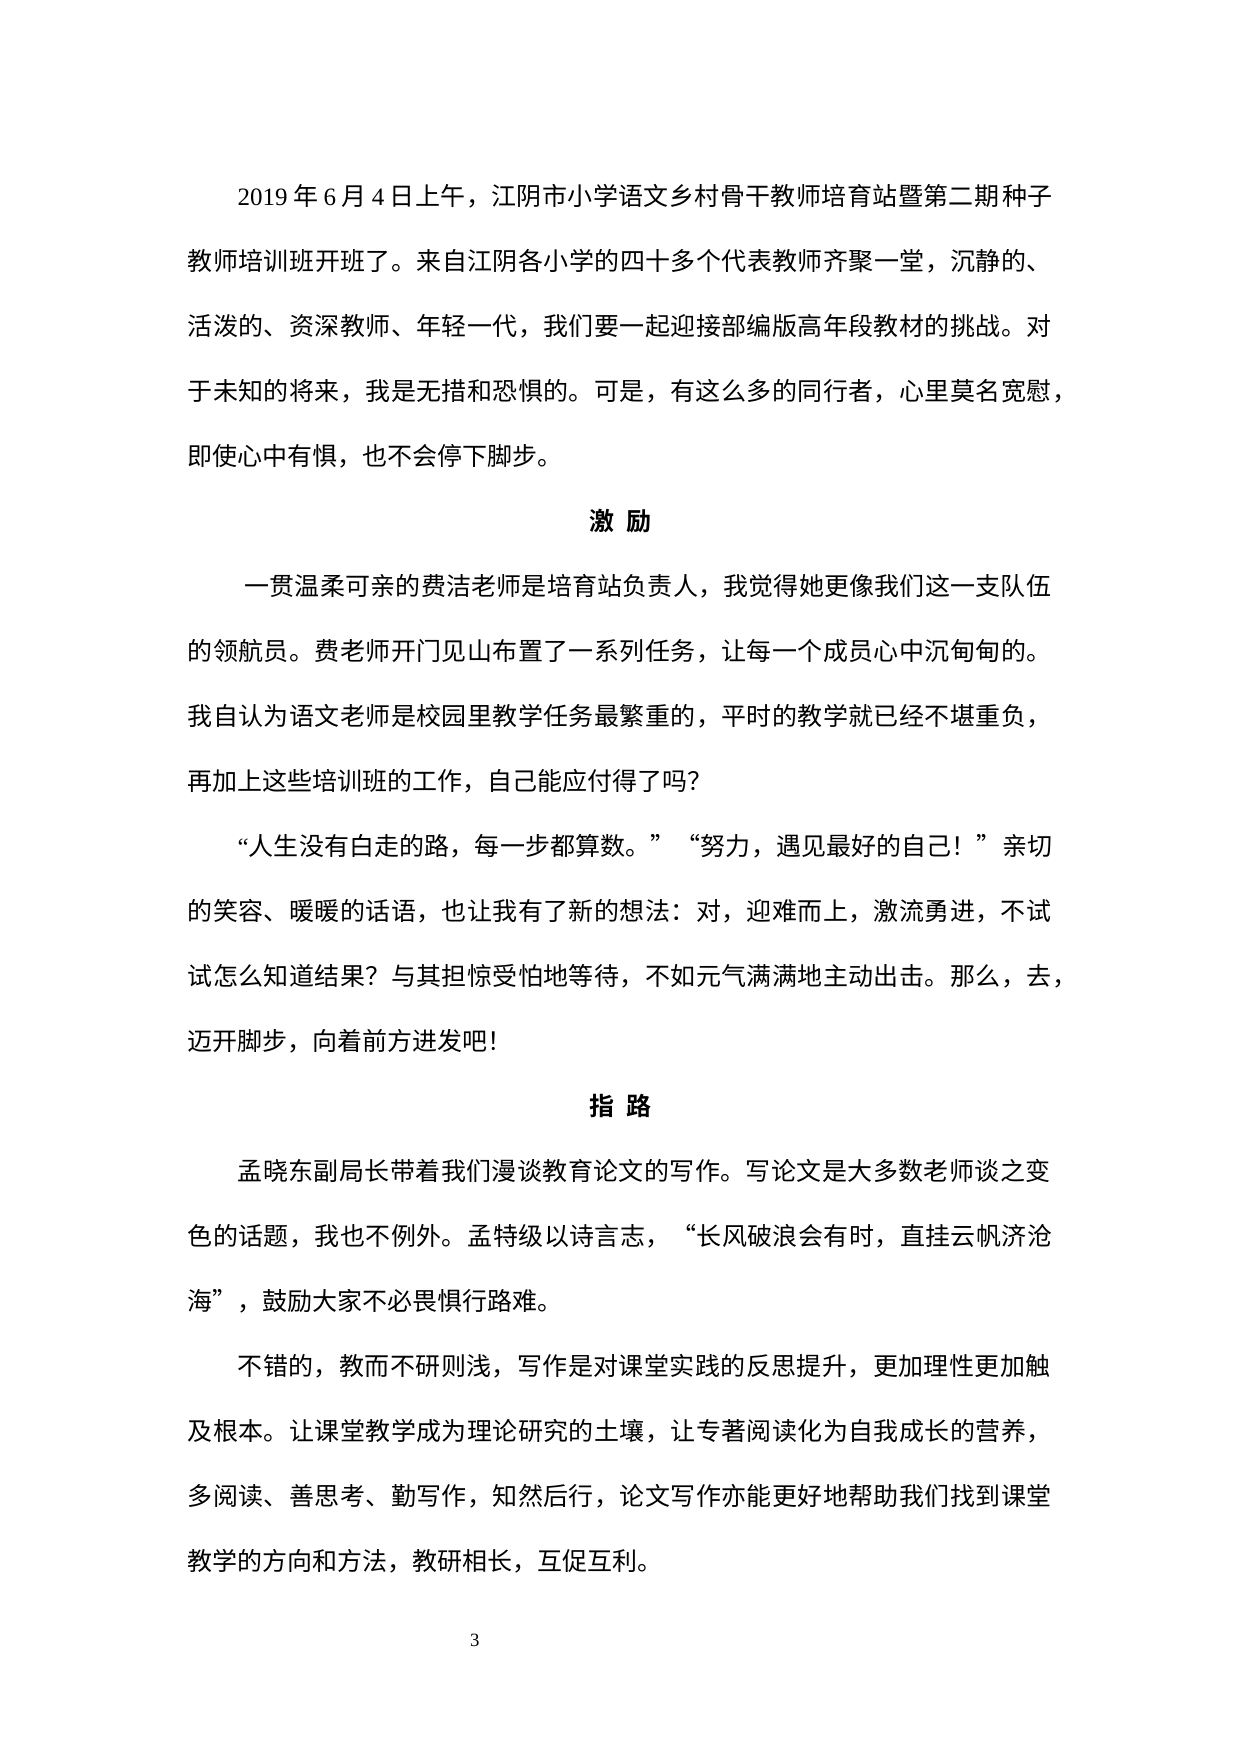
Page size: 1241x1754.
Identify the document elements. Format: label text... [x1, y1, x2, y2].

text “人生没有白走的路，每一步都算数。”“努力，遇见最好的自己！”亲切的笑容、暖暖的话语，也让我有了新的想法：对，迎难而上，激流勇进，不试试怎么知道结果？与其担惊受怕地等待，不如元气满满地主动出击。那么，去，迈开脚步，向着前方进发吧！ [187, 812, 1053, 1072]
text 2019年6月4日上午，江阴市小学语文乡村骨干教师培育站暨第二期种子教师培训班开班了。来自江阴各小学的四十多个代表教师齐聚一堂，沉静的、活泼的、资深教师、年轻一代，我们要一起迎接部编版高年段教材的挑战。对于未知的将来，我是无措和恐惧的。可是，有这么多的同行者，心里莫名宽慰，即使心中有惧，也不会停下脚步。 [187, 162, 1053, 487]
text 激 励 [187, 487, 1053, 552]
text 指 路 [187, 1072, 1053, 1137]
text 不错的，教而不研则浅，写作是对课堂实践的反思提升，更加理性更加触及根本。让课堂教学成为理论研究的土壤，让专著阅读化为自我成长的营养，多阅读、善思考、勤写作，知然后行，论文写作亦能更好地帮助我们找到课堂教学的方向和方法，教研相长，互促互利。 [187, 1332, 1053, 1592]
text 一贯温柔可亲的费洁老师是培育站负责人，我觉得她更像我们这一支队伍的领航员。费老师开门见山布置了一系列任务，让每一个成员心中沉甸甸的。我自认为语文老师是校园里教学任务最繁重的，平时的教学就已经不堪重负，再加上这些培训班的工作，自己能应付得了吗？ [187, 552, 1053, 812]
text 孟晓东副局长带着我们漫谈教育论文的写作。写论文是大多数老师谈之变色的话题，我也不例外。孟特级以诗言志，“长风破浪会有时，直挂云帆济沧海”，鼓励大家不必畏惧行路难。 [187, 1137, 1053, 1332]
